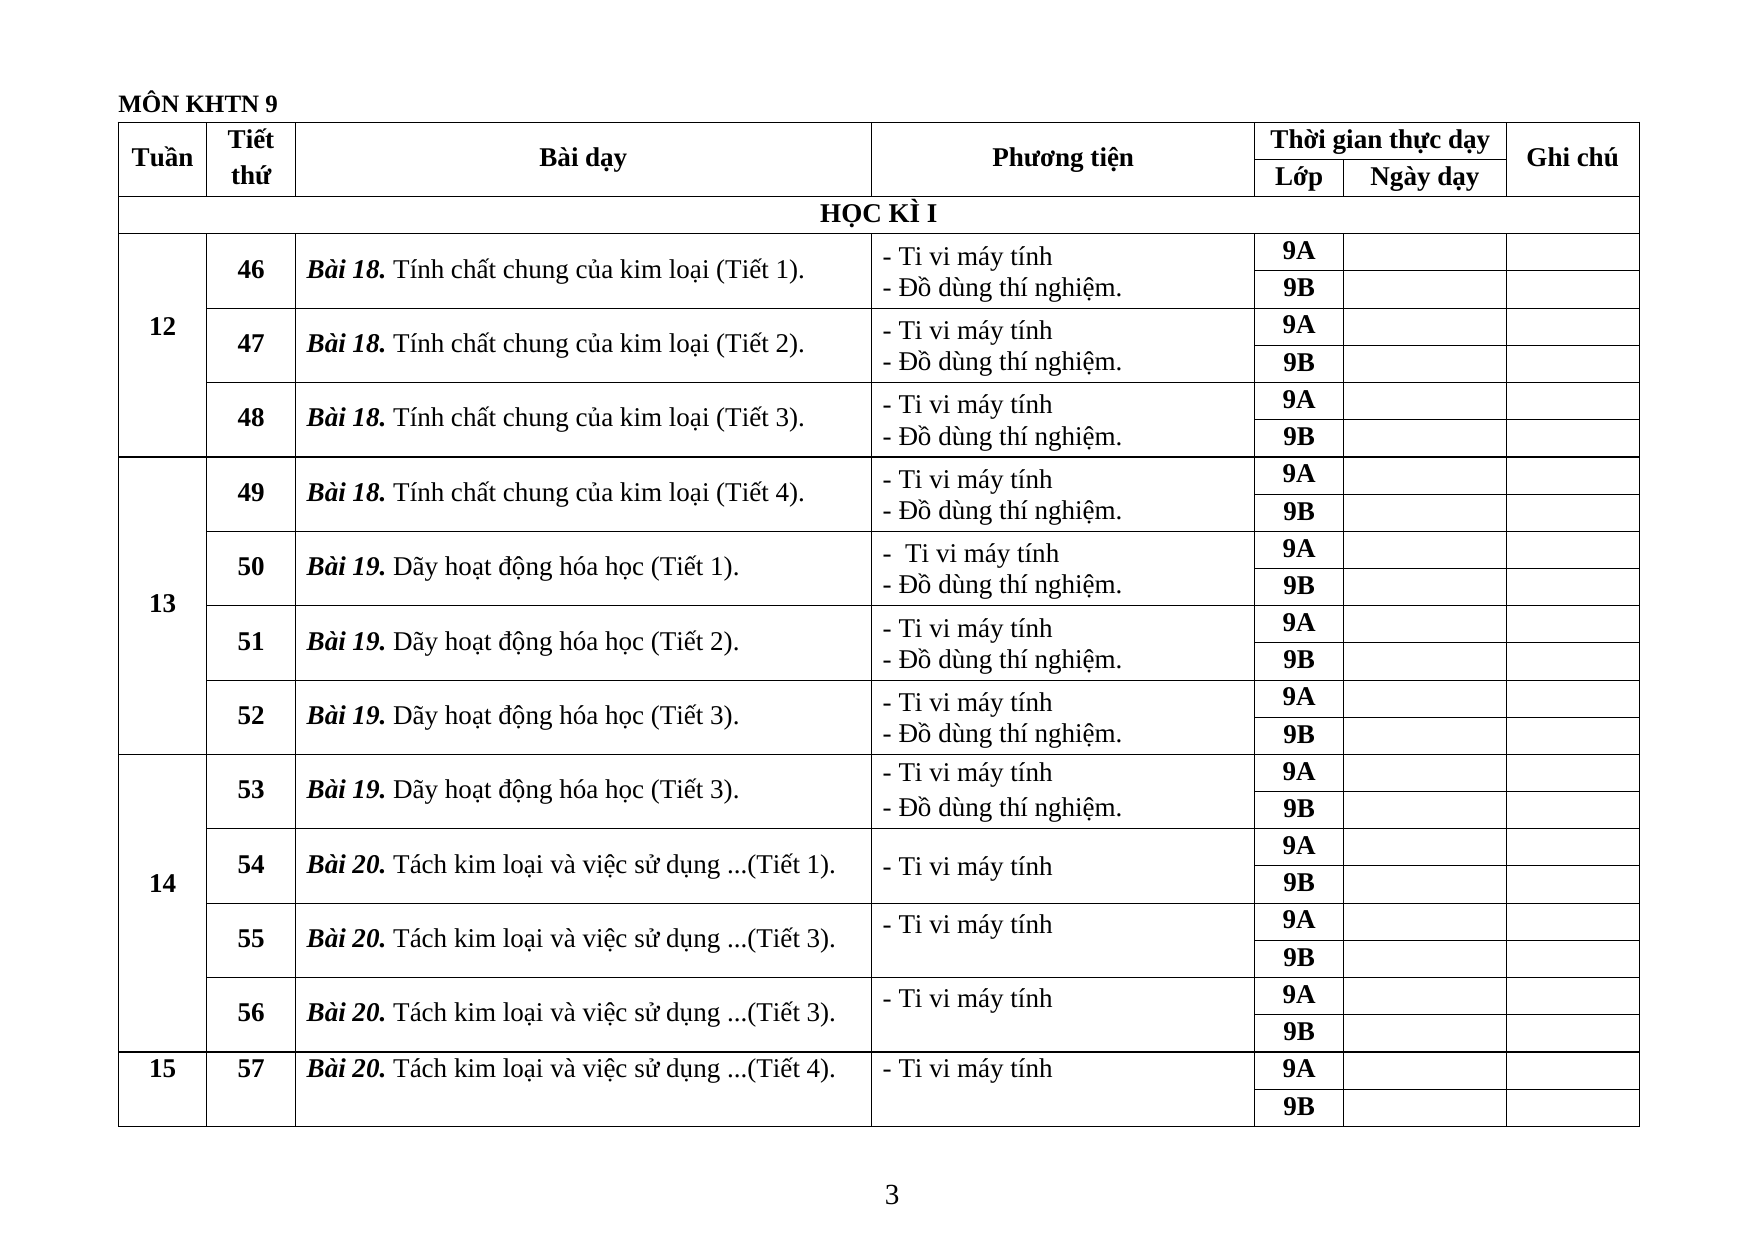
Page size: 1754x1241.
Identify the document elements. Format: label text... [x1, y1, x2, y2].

table_cell [1344, 606, 1506, 642]
table_cell 9B [1255, 941, 1343, 977]
table_cell [1507, 755, 1639, 791]
table_cell Bài 20. Tách kim loại và việc sử dụng ...(Tiết 1). [296, 829, 871, 903]
table_cell [1507, 495, 1639, 531]
table_cell - Ti vi máy tính - Đồ dùng thí nghiệm. [872, 606, 1254, 679]
table_cell [1507, 346, 1639, 382]
table_cell 9B [1255, 643, 1343, 679]
table_cell [1507, 718, 1639, 754]
table_cell 9A [1255, 904, 1343, 940]
table_cell [1344, 792, 1506, 828]
table_cell 9A [1255, 681, 1343, 717]
table_cell 9A [1255, 458, 1343, 493]
table_cell [1344, 718, 1506, 754]
table_cell Bài 19. Dãy hoạt động hóa học (Tiết 2). [296, 606, 871, 679]
table_cell 9B [1255, 792, 1343, 828]
table_cell [1507, 420, 1639, 456]
table_header Thời gian thực dạy [1255, 123, 1506, 159]
table_cell [1344, 383, 1506, 419]
table_cell 9B [1255, 346, 1343, 382]
table_cell [1344, 346, 1506, 382]
table_header Tuần [119, 123, 206, 196]
table_cell - Ti vi máy tính [872, 829, 1254, 903]
table_cell 9B [1255, 569, 1343, 605]
table_cell 53 [207, 755, 295, 828]
table_cell 48 [207, 383, 295, 456]
table_cell [1344, 941, 1506, 977]
table_cell [1344, 532, 1506, 568]
table_cell 49 [207, 458, 295, 531]
table_cell 46 [207, 234, 295, 308]
table_cell Bài 18. Tính chất chung của kim loại (Tiết 2). [296, 309, 871, 382]
table_cell 9A [1255, 755, 1343, 791]
table_cell Bài 19. Dãy hoạt động hóa học (Tiết 3). [296, 755, 871, 828]
table_cell [1507, 866, 1639, 903]
table_cell 52 [207, 681, 295, 754]
table_cell 12 [119, 234, 206, 456]
table_cell 9A [1255, 234, 1343, 270]
table_cell [1344, 495, 1506, 531]
table_cell [1507, 234, 1639, 270]
table_cell - Ti vi máy tính - Đồ dùng thí nghiệm. [872, 383, 1254, 456]
table_cell 9A [1255, 606, 1343, 642]
table_header Bài dạy [296, 123, 871, 196]
table_cell - Ti vi máy tính [872, 978, 1254, 1051]
table_cell 9B [1255, 718, 1343, 754]
table_cell 15 [119, 1053, 206, 1126]
table_cell 9B [1255, 271, 1343, 308]
table_cell [1344, 755, 1506, 791]
table_cell - Ti vi máy tính - Đồ dùng thí nghiệm. [872, 234, 1254, 308]
table_cell - Ti vi máy tính - Đồ dùng thí nghiệm. [872, 681, 1254, 754]
table_cell [1507, 1090, 1639, 1126]
table_cell [1344, 420, 1506, 456]
table_cell 9A [1255, 383, 1343, 419]
table_cell [1344, 829, 1506, 865]
table_cell 13 [119, 458, 206, 754]
table_cell [1507, 458, 1639, 493]
table_cell [1507, 941, 1639, 977]
table_cell 9A [1255, 978, 1343, 1014]
table_cell - Ti vi máy tính - Đồ dùng thí nghiệm. [872, 532, 1254, 605]
table_cell Bài 18. Tính chất chung của kim loại (Tiết 1). [296, 234, 871, 308]
table_cell Bài 20. Tách kim loại và việc sử dụng ...(Tiết 3). [296, 904, 871, 977]
table_cell [1507, 792, 1639, 828]
table_cell [1507, 643, 1639, 679]
table_cell 9B [1255, 1090, 1343, 1126]
table_cell Bài 20. Tách kim loại và việc sử dụng ...(Tiết 4). [296, 1053, 871, 1126]
table_cell HỌC KÌ I [119, 197, 1639, 233]
table_cell [1344, 458, 1506, 493]
table_cell [1344, 1015, 1506, 1051]
table_cell 57 [207, 1053, 295, 1126]
table_cell [1344, 1053, 1506, 1088]
table_cell [1507, 904, 1639, 940]
table_cell Bài 18. Tính chất chung của kim loại (Tiết 4). [296, 458, 871, 531]
table_cell [1507, 569, 1639, 605]
table_cell 9A [1255, 309, 1343, 345]
table_header Tiết thứ [207, 123, 295, 196]
table_cell [1344, 569, 1506, 605]
table_cell Lớp [1255, 160, 1343, 196]
table_cell 9B [1255, 866, 1343, 903]
table_cell [1507, 606, 1639, 642]
table_cell - Ti vi máy tính - Đồ dùng thí nghiệm. [872, 309, 1254, 382]
table_cell 9B [1255, 1015, 1343, 1051]
table_cell 9A [1255, 1053, 1343, 1088]
table_cell 51 [207, 606, 295, 679]
table_cell 50 [207, 532, 295, 605]
table_cell [1507, 383, 1639, 419]
table_cell 9B [1255, 420, 1343, 456]
table_cell [1507, 829, 1639, 865]
table_cell [1507, 532, 1639, 568]
table_header Phương tiện [872, 123, 1254, 196]
table_cell [1344, 681, 1506, 717]
table_cell 14 [119, 755, 206, 1051]
table_cell [1507, 271, 1639, 308]
table_header Ghi chú [1507, 123, 1639, 196]
table_cell [1344, 234, 1506, 270]
table_cell Ngày dạy [1344, 160, 1506, 196]
table_cell [1344, 1090, 1506, 1126]
table_cell [1507, 1015, 1639, 1051]
table_cell [1344, 978, 1506, 1014]
table_cell - Ti vi máy tính - Đồ dùng thí nghiệm. [872, 458, 1254, 531]
table_cell [1507, 1053, 1639, 1088]
text MÔN KHTN 9 [118, 89, 1665, 117]
table_cell Bài 19. Dãy hoạt động hóa học (Tiết 3). [296, 681, 871, 754]
table_cell 47 [207, 309, 295, 382]
table_cell 9B [1255, 495, 1343, 531]
table_cell - Ti vi máy tính [872, 1053, 1254, 1126]
table_cell Bài 20. Tách kim loại và việc sử dụng ...(Tiết 3). [296, 978, 871, 1051]
table_cell [1507, 978, 1639, 1014]
table_cell 54 [207, 829, 295, 903]
table_cell [1507, 681, 1639, 717]
table_cell - Ti vi máy tính [872, 904, 1254, 977]
table_cell [1344, 866, 1506, 903]
table_cell 9A [1255, 532, 1343, 568]
table_cell - Ti vi máy tính - Đồ dùng thí nghiệm. [872, 755, 1254, 828]
table_cell [1344, 643, 1506, 679]
table_cell [1344, 271, 1506, 308]
table_cell 56 [207, 978, 295, 1051]
table_cell 9A [1255, 829, 1343, 865]
table_cell 55 [207, 904, 295, 977]
table_cell Bài 18. Tính chất chung của kim loại (Tiết 3). [296, 383, 871, 456]
table_cell [1344, 904, 1506, 940]
table_cell Bài 19. Dãy hoạt động hóa học (Tiết 1). [296, 532, 871, 605]
table_cell [1344, 309, 1506, 345]
table_cell [1507, 309, 1639, 345]
